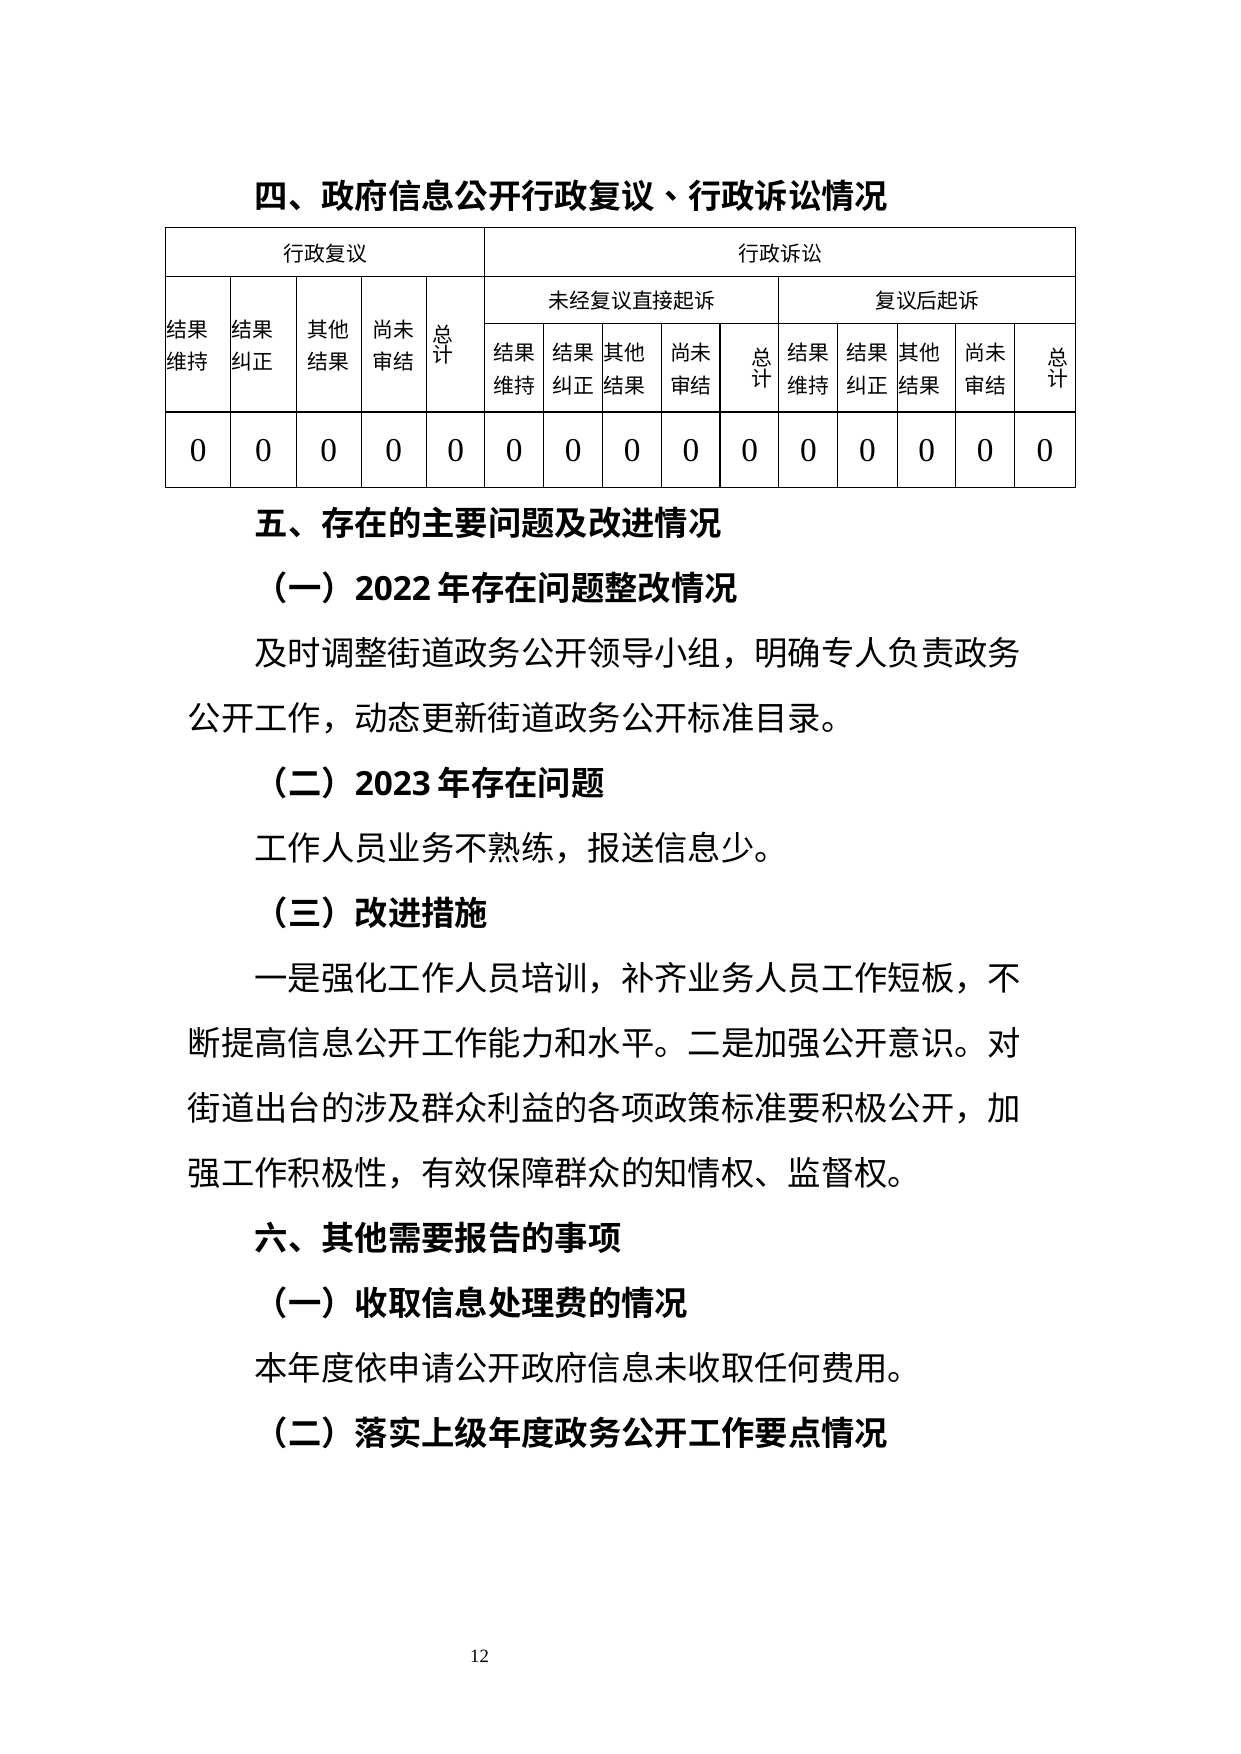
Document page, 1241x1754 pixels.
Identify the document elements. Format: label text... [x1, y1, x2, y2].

text （一）2022年存在问题整改情况 [187, 553, 1053, 618]
table_cell 0 [1015, 413, 1075, 487]
text 本年度依申请公开政府信息未收取任何费用。 [187, 1333, 1053, 1398]
table_cell 总计 [427, 277, 484, 411]
table_cell 0 [603, 413, 661, 487]
text 工作人员业务不熟练，报送信息少。 [187, 813, 1053, 878]
table_cell 结果 纠正 [544, 324, 602, 411]
table_cell 0 [662, 413, 719, 487]
table_cell 尚未 审结 [362, 277, 426, 411]
table_cell 0 [838, 413, 897, 487]
table_cell 其他 结果 [603, 324, 661, 411]
list （三）改进措施 [187, 878, 1053, 943]
table_cell 结果 纠正 [231, 277, 296, 411]
table_cell 结果 纠正 [838, 324, 897, 411]
table_cell 其他 结果 [898, 324, 955, 411]
table_cell 其他 结果 [297, 277, 361, 411]
table_cell 0 [898, 413, 955, 487]
table_cell 0 [544, 413, 602, 487]
text 四、政府信息公开行政复议、行政诉讼情况 [187, 162, 1053, 227]
table_cell 总计 [1015, 324, 1075, 411]
text 一是强化工作人员培训，补齐业务人员工作短板，不断提高信息公开工作能力和水平。二是加强公开意识。对街道出台的涉及群众利益的各项政策标准要积极公开，加强工作积极性，有效保障群众的知情权、监督权。 [187, 943, 1053, 1203]
table_cell 0 [231, 413, 296, 487]
text （一）收取信息处理费的情况 [187, 1268, 1053, 1333]
table_cell 未经复议直接起诉 [485, 277, 778, 323]
table_cell 结果 维持 [166, 277, 230, 411]
table_header 行政诉讼 [485, 228, 1075, 276]
text 及时调整街道政务公开领导小组，明确专人负责政务公开工作，动态更新街道政务公开标准目录。 [187, 618, 1053, 748]
table_cell 0 [956, 413, 1014, 487]
table_header 行政复议 [166, 228, 484, 276]
table_cell 尚未 审结 [956, 324, 1014, 411]
table_cell 0 [779, 413, 837, 487]
table_cell 结果 维持 [485, 324, 543, 411]
table_cell 总计 [721, 324, 778, 411]
text 六、其他需要报告的事项 [187, 1203, 1053, 1268]
table_cell 结果 维持 [779, 324, 837, 411]
table_cell 复议后起诉 [779, 277, 1075, 323]
table_cell 尚未 审结 [662, 324, 719, 411]
table_cell 0 [166, 413, 230, 487]
list （二）落实上级年度政务公开工作要点情况 [187, 1398, 1053, 1463]
table_cell 0 [362, 413, 426, 487]
text （二）2023年存在问题 [187, 748, 1053, 813]
text 五、存在的主要问题及改进情况 [187, 488, 1053, 553]
table_cell 0 [297, 413, 361, 487]
table_cell 0 [427, 413, 484, 487]
table_cell 0 [485, 413, 543, 487]
table_cell 0 [721, 413, 778, 487]
